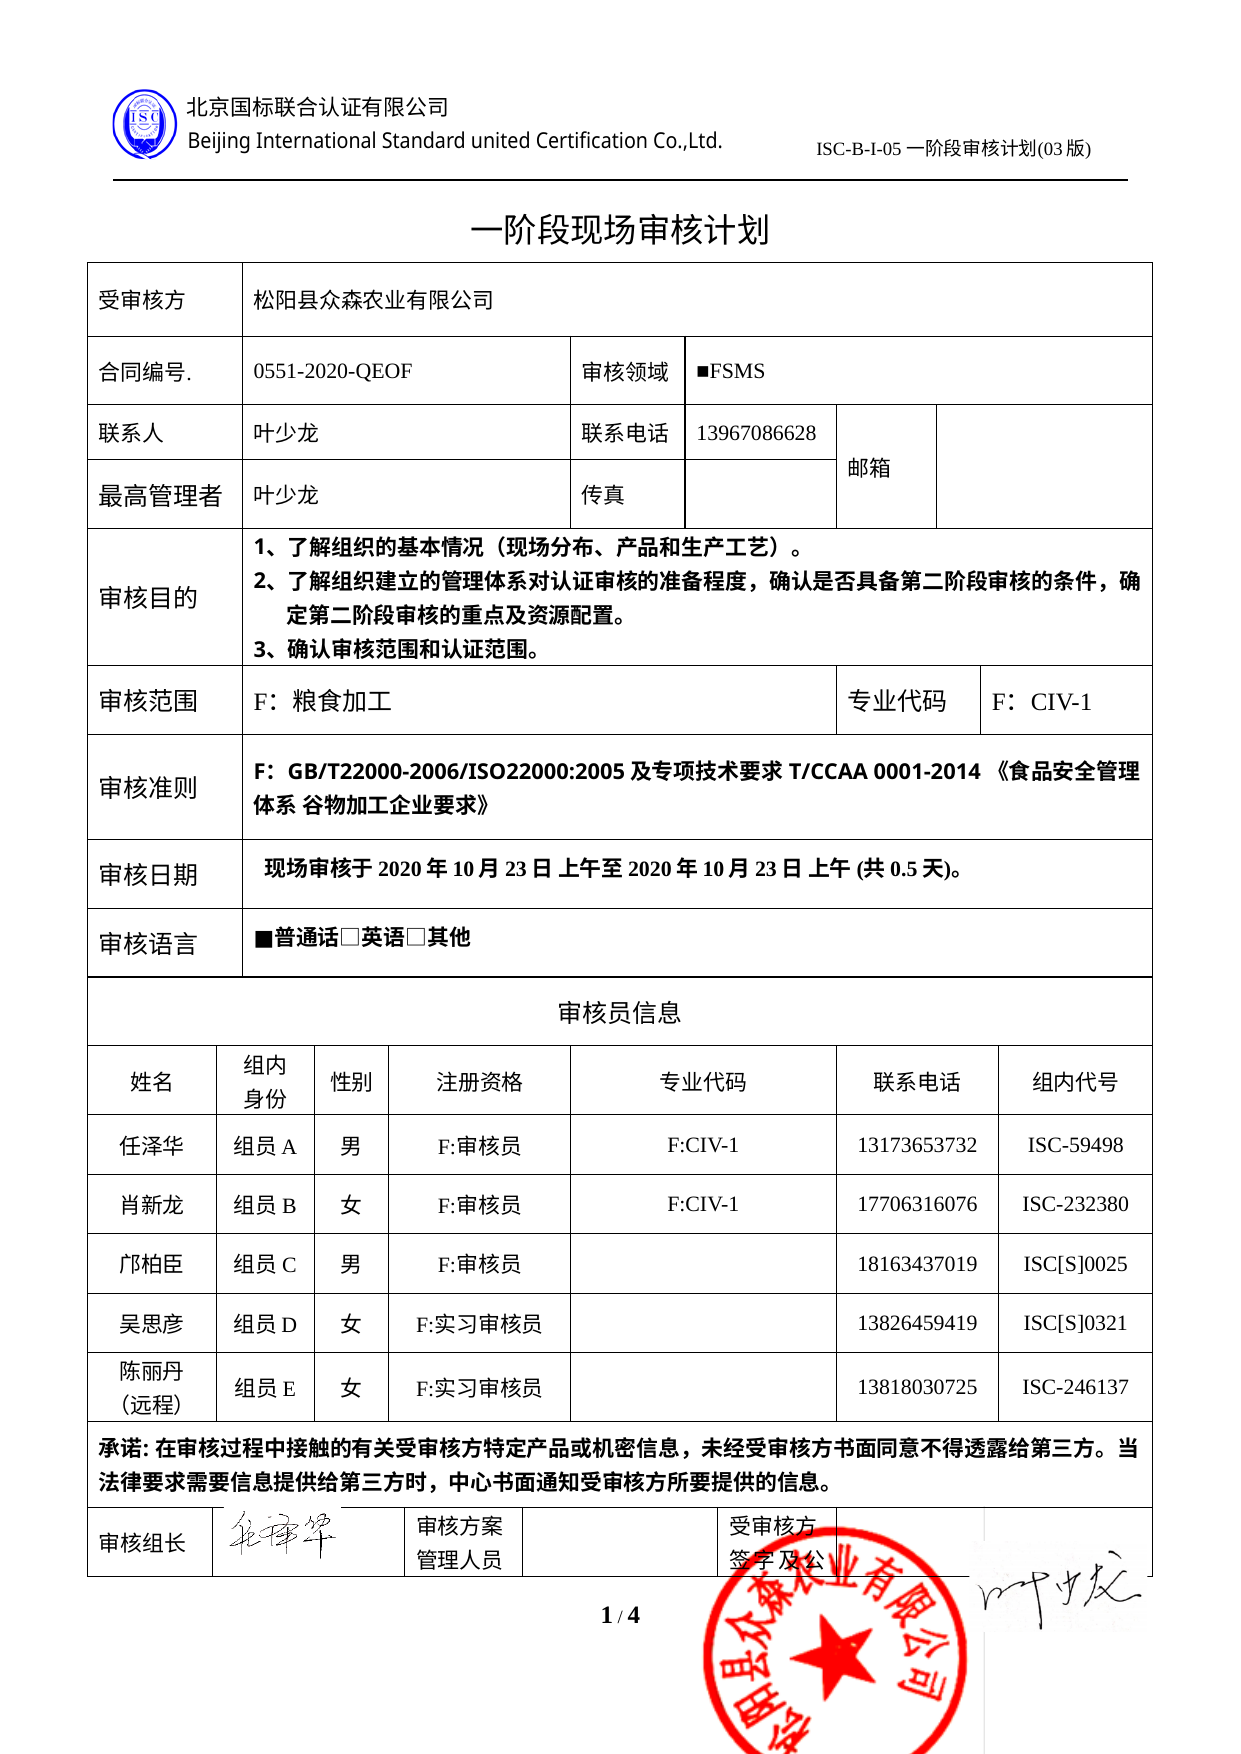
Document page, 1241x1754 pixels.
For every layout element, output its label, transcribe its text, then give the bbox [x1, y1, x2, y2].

table_cell F:实习审核员 [389, 1294, 570, 1352]
table_cell 任泽华 [88, 1115, 216, 1174]
table_cell 肖新龙 [88, 1175, 216, 1233]
table_cell [571, 1294, 836, 1352]
table_cell ISC[S]0321 [999, 1294, 1152, 1352]
table_cell 审核领域 [571, 337, 684, 404]
picture [223, 1507, 341, 1563]
table_cell F：GB/T22000-2006/ISO22000:2005及专项技术要求T/CCAA 0001-2014 《食品安全管理体系 谷物加工企业要求》 [243, 735, 1152, 838]
table_cell ISC[S]0025 [999, 1234, 1152, 1292]
picture [685, 1541, 1148, 1754]
table_cell F:审核员 [389, 1115, 570, 1174]
table_cell 性别 [315, 1046, 388, 1114]
table_cell [837, 1508, 1152, 1576]
table_cell 组员B [217, 1175, 314, 1233]
table_cell 注册资格 [389, 1046, 570, 1114]
table_cell 审核员信息 [88, 978, 1152, 1045]
table_cell F：粮食加工 [243, 666, 836, 734]
table_header 受审核方 [88, 263, 242, 336]
table_cell 承诺: 在审核过程中接触的有关受审核方特定产品或机密信息，未经受审核方书面同意不得透露给第三方。当法律要求需要信息提供给第三方时，中心书面通知受审核方所要提供的信息。 [88, 1422, 1152, 1507]
table_cell [571, 1234, 836, 1292]
table_cell F:CIV-1 [571, 1115, 836, 1174]
table_cell [686, 460, 836, 528]
table_cell 女 [315, 1353, 388, 1421]
table_cell F:审核员 [389, 1175, 570, 1233]
table_cell F:实习审核员 [389, 1353, 570, 1421]
table_cell [571, 1353, 836, 1421]
table_cell 13826459419 [837, 1294, 998, 1352]
table_cell 叶少龙 [243, 460, 570, 528]
table_cell 男 [315, 1115, 388, 1174]
table_cell 13818030725 [837, 1353, 998, 1421]
table_cell 审核组长 [88, 1508, 212, 1576]
table_cell 男 [315, 1234, 388, 1292]
table_cell ISC-59498 [999, 1115, 1152, 1174]
table_cell 女 [315, 1175, 388, 1233]
table_cell [937, 405, 1152, 528]
table_cell 传真 [571, 460, 684, 528]
table_cell 吴思彦 [88, 1294, 216, 1352]
table_cell 18163437019 [837, 1234, 998, 1292]
table_cell 审核目的 [88, 529, 242, 665]
table_cell 姓名 [88, 1046, 216, 1114]
table_cell 1、了解组织的基本情况（现场分布、产品和生产工艺）。 2、了解组织建立的管理体系对认证审核的准备程度，确认是否具备第二阶段审核的条件，确定第二阶段审核的重点及资源配置。 3、确认审核范围和认证范围。 [243, 529, 1152, 665]
table_cell [523, 1508, 717, 1576]
table_cell ISC-232380 [999, 1175, 1152, 1233]
table_cell 组员A [217, 1115, 314, 1174]
table_cell 邝柏臣 [88, 1234, 216, 1292]
table_cell ISC-246137 [999, 1353, 1152, 1421]
table_cell 专业代码 [571, 1046, 836, 1114]
table_cell 组员C [217, 1234, 314, 1292]
table_cell 叶少龙 [243, 405, 570, 459]
table_cell 13967086628 [686, 405, 836, 459]
table_cell 合同编号. [88, 337, 242, 404]
table_cell 组内代号 [999, 1046, 1152, 1114]
table_cell F:CIV-1 [571, 1175, 836, 1233]
table_cell 审核准则 [88, 735, 242, 838]
text 一阶段现场审核计划 [112, 194, 1128, 262]
table_cell 陈丽丹 （远程） [88, 1353, 216, 1421]
table_cell 联系电话 [837, 1046, 998, 1114]
table_cell 联系人 [88, 405, 242, 459]
table_cell 审核范围 [88, 666, 242, 734]
table_cell 组内 身份 [217, 1046, 314, 1114]
table_header 松阳县众森农业有限公司 [243, 263, 1152, 336]
table_cell 组员D [217, 1294, 314, 1352]
table_cell 最高管理者 [88, 460, 242, 528]
table_cell 专业代码 [837, 666, 980, 734]
table_cell [213, 1508, 404, 1576]
table_cell 审核日期 [88, 840, 242, 907]
table_cell 17706316076 [837, 1175, 998, 1233]
table_cell 审核语言 [88, 909, 242, 976]
table_cell F:审核员 [389, 1234, 570, 1292]
table_cell F：CIV-1 [981, 666, 1152, 734]
table_cell 0551-2020-QEOF [243, 337, 570, 404]
table_cell 女 [315, 1294, 388, 1352]
table_cell ■FSMS [686, 337, 1152, 404]
table_cell 组员E [217, 1353, 314, 1421]
table_cell 审核方案 管理人员 [405, 1508, 522, 1576]
table_cell 联系电话 [571, 405, 684, 459]
table_cell 受审核方 签字及公章 [718, 1508, 836, 1576]
table_cell ■普通话□英语□其他 [243, 909, 1152, 976]
table_cell 13173653732 [837, 1115, 998, 1174]
table_cell 邮箱 [837, 405, 936, 528]
table_cell 现场审核于2020年10月23日 上午至2020年10月23日 上午 (共0.5天)。 [243, 840, 1152, 907]
picture [112, 89, 180, 158]
